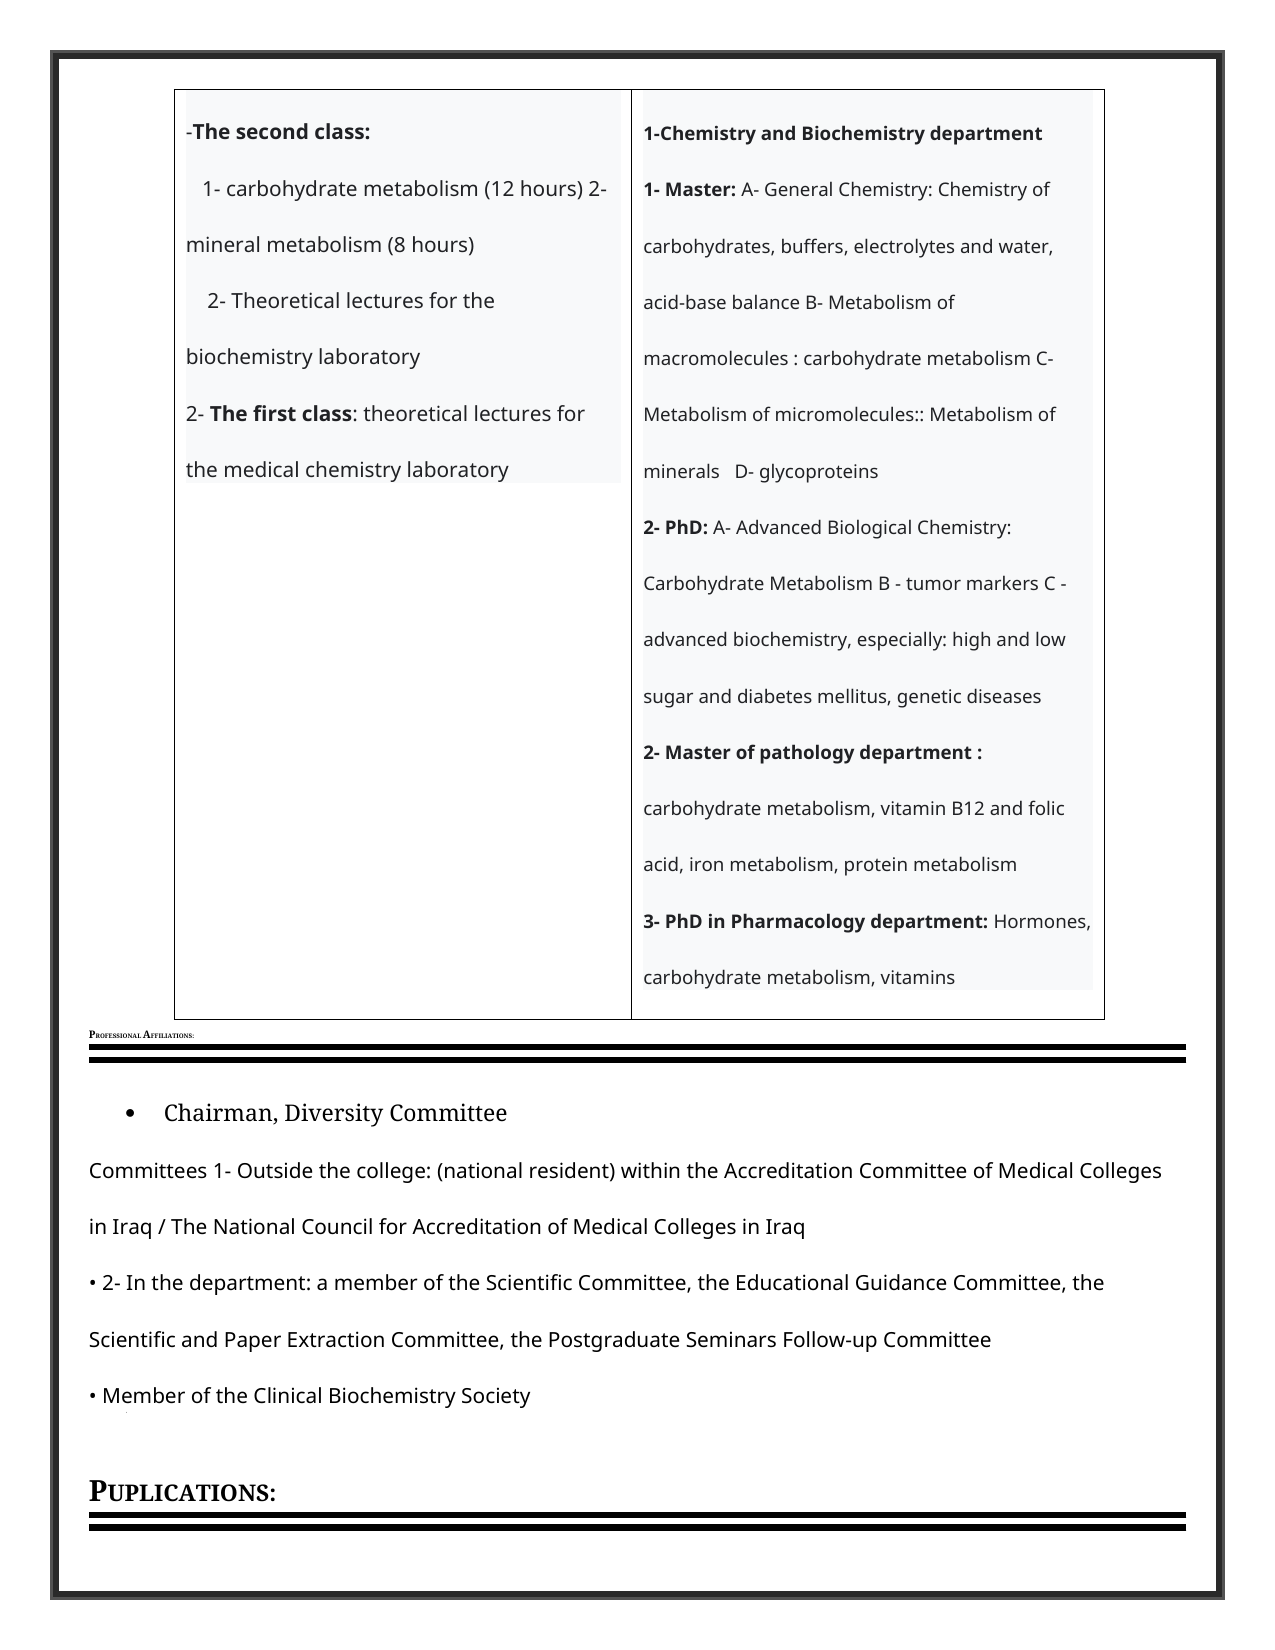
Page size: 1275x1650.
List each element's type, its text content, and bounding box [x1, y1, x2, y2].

text PUPLICATIONS: [89, 1470, 1186, 1512]
text • Member of the Clinical Biochemistry Society [89, 1353, 1186, 1409]
table_cell -The second class: 1- carbohydrate metabolism (12 hours) 2- mineral metabolism (8 hours) 2- Theoretical lectures for the biochemistry laboratory 2- The first class: theoretical lectures for the medical chemistry laboratory [175, 90, 631, 1019]
text Committees 1- Outside the college: (national resident) within the Accreditation Committee of Medical Colleges in Iraq / The National Council for Accreditation of Medical Colleges in Iraq [89, 1128, 1186, 1241]
text • 2- In the department: a member of the Scientific Committee, the Educational Guidance Committee, the Scientific and Paper Extraction Committee, the Postgraduate Seminars Follow-up Committee [89, 1241, 1186, 1353]
text PROFESSIONAL AFFILIATIONS: [89, 1028, 1186, 1044]
table_cell 1-Chemistry and Biochemistry department 1- Master: A- General Chemistry: Chemistry of carbohydrates, buffers, electrolytes and water, acid-base balance B- Metabolism of macromolecules : carbohydrate metabolism C- Metabolism of micromolecules:: Metabolism of minerals D- glycoproteins 2- PhD: A- Advanced Biological Chemistry: Carbohydrate Metabolism B - tumor markers C - advanced biochemistry, especially: high and low sugar and diabetes mellitus, genetic diseases 2- Master of pathology department : carbohydrate metabolism, vitamin B12 and folic acid, iron metabolism, protein metabolism 3- PhD in Pharmacology department: Hormones, carbohydrate metabolism, vitamins [632, 90, 1104, 1019]
list Chairman, Diversity Committee [126, 1097, 1186, 1128]
